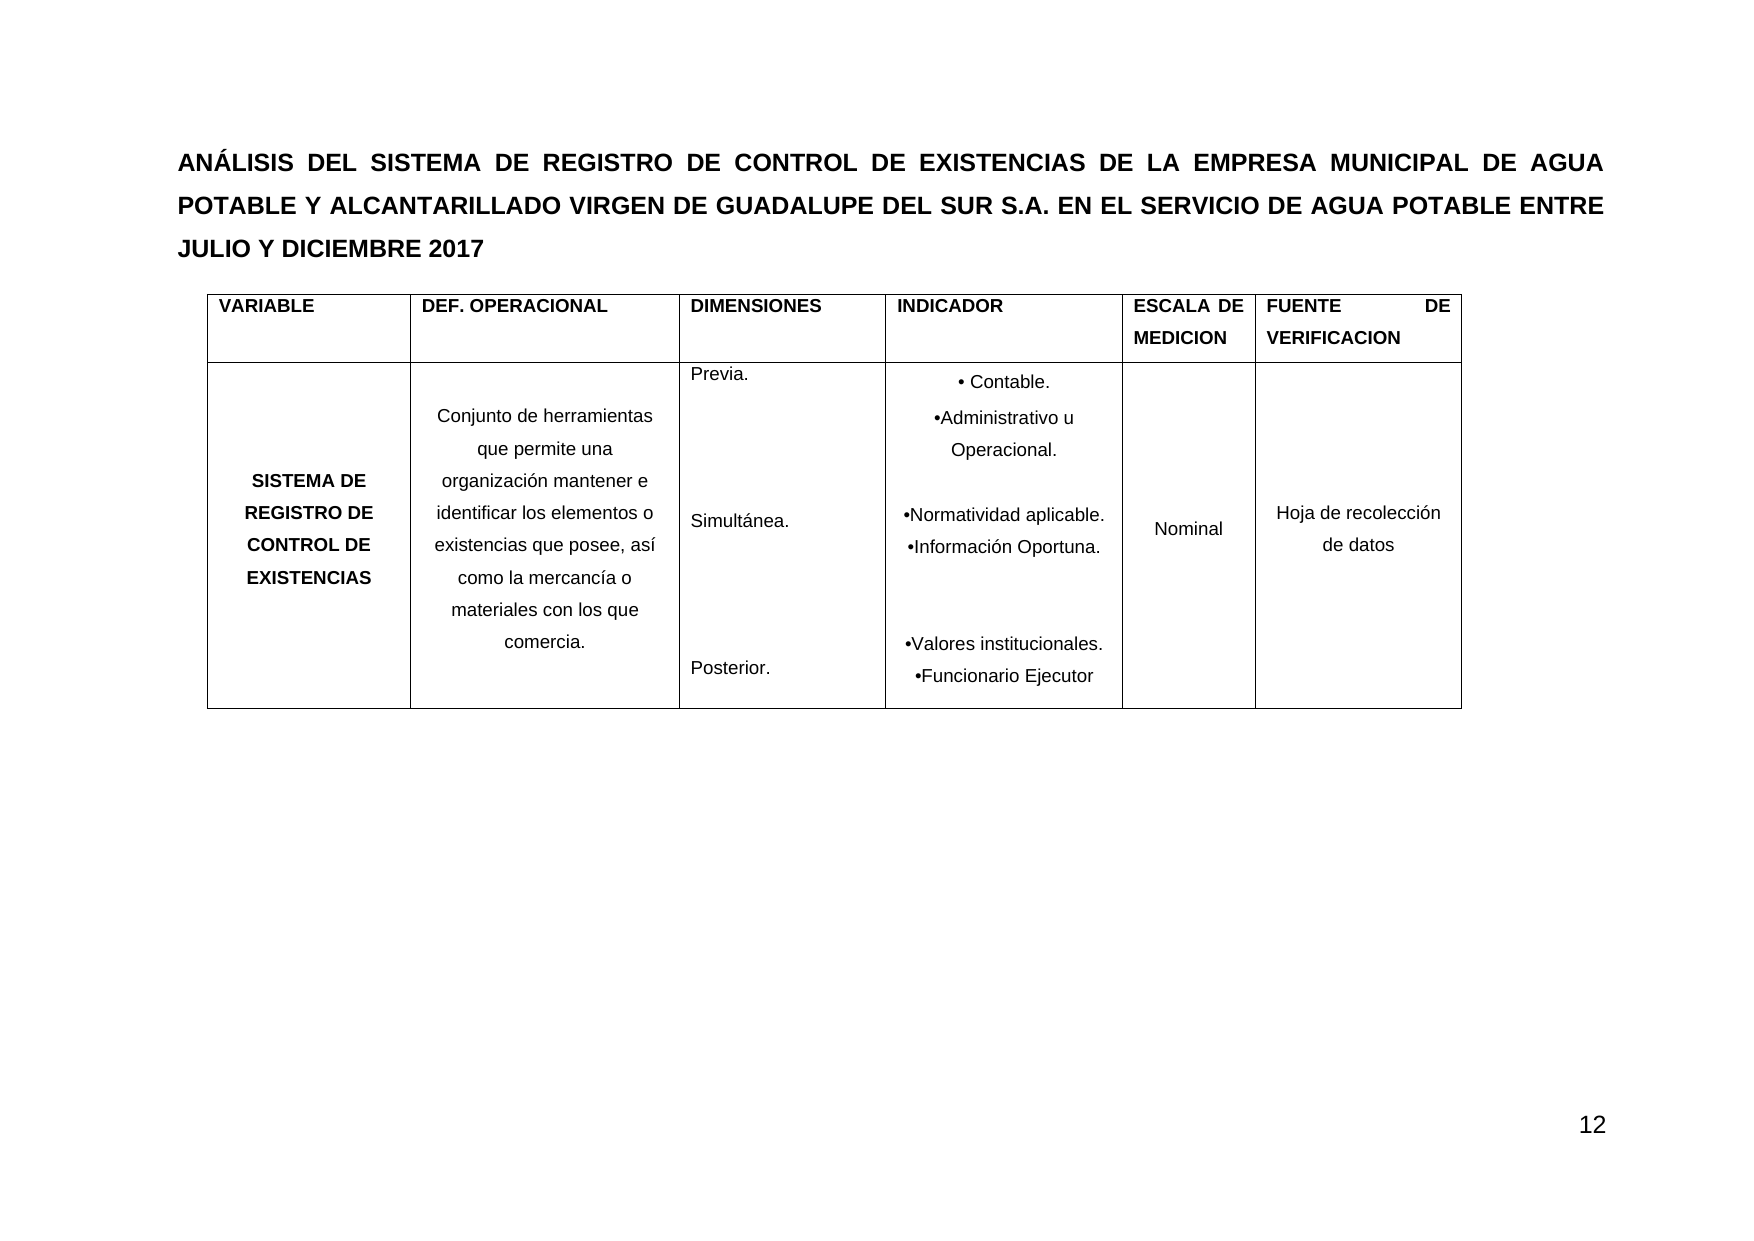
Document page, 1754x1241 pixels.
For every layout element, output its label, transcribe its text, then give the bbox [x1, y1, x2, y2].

table_header ESCALA DE MEDICION [1123, 295, 1255, 362]
table_header DEF. OPERACIONAL [411, 295, 679, 362]
table_cell • Contable. •Administrativo u Operacional. •Normatividad aplicable. •Información Oportuna. •Valores institucionales. •Funcionario Ejecutor [886, 363, 1122, 708]
table_header FUENTE DE VERIFICACION [1256, 295, 1461, 362]
table_header INDICADOR [886, 295, 1122, 362]
text ANÁLISIS DEL SISTEMA DE REGISTRO DE CONTROL DE EXISTENCIAS DE LA EMPRESA MUNICIPAL DE AGUA POTABLE Y ALCANTARILLADO VIRGEN DE GUADALUPE DEL SUR S.A. EN EL SERVICIO DE AGUA POTABLE ENTRE JULIO Y DICIEMBRE 2017 [177, 148, 1606, 263]
table_cell Nominal [1123, 363, 1255, 708]
table_cell Hoja de recolección de datos [1256, 363, 1461, 708]
table_header VARIABLE [208, 295, 410, 362]
table_cell SISTEMA DE REGISTRO DE CONTROL DE EXISTENCIAS [208, 363, 410, 708]
table_cell Previa. Simultánea. Posterior. [680, 363, 885, 708]
table_header DIMENSIONES [680, 295, 885, 362]
table_cell Conjunto de herramientas que permite una organización mantener e identificar los elementos o existencias que posee, así como la mercancía o materiales con los que comercia. [411, 363, 679, 708]
